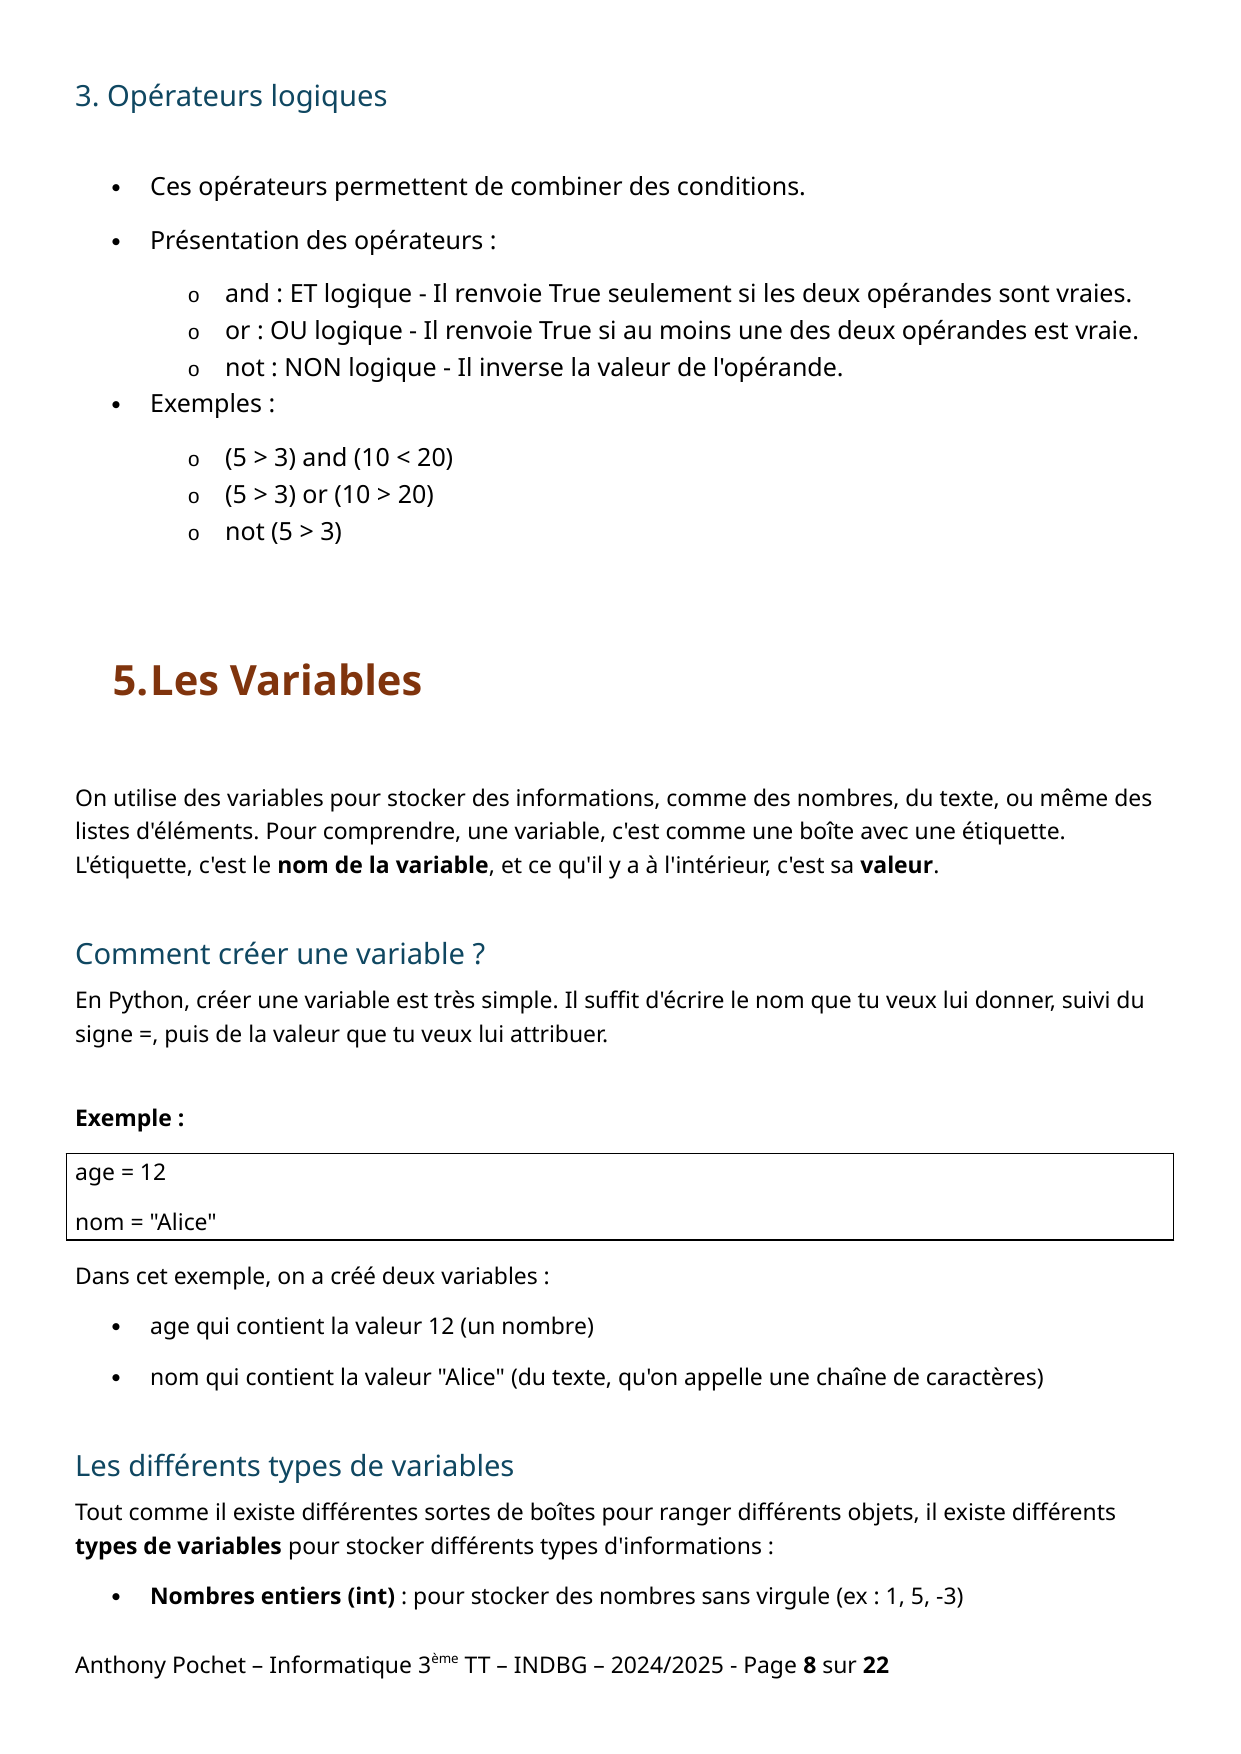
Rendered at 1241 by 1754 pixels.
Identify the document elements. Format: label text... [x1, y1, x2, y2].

list not (5 > 3) [187, 513, 1165, 547]
text nom = "Alice" [67, 1203, 1173, 1239]
text Dans cet exemple, on a créé deux variables : [75, 1260, 1165, 1291]
text age = 12 [67, 1154, 1173, 1187]
subtitle Les différents types de variables [75, 1445, 1165, 1484]
subtitle Les Variables [112, 651, 1165, 769]
subtitle 3. Opérateurs logiques [75, 75, 1165, 157]
list (5 > 3) or (10 > 20) [187, 476, 1165, 510]
list Ces opérateurs permettent de combiner des conditions. [112, 169, 1165, 203]
text Exemple : [75, 1102, 1165, 1133]
list and : ET logique - Il renvoie True seulement si les deux opérandes sont vraies. [187, 276, 1165, 310]
text Tout comme il existe différentes sortes de boîtes pour ranger différents objets, il existe différents types de variables pour stocker différents types d'informations : [75, 1496, 1165, 1561]
subtitle Comment créer une variable ? [75, 933, 1165, 973]
list Exemples : [112, 386, 1165, 420]
list (5 > 3) and (10 < 20) [187, 439, 1165, 474]
text On utilise des variables pour stocker des informations, comme des nombres, du texte, ou même des listes d'éléments. Pour comprendre, une variable, c'est comme une boîte avec une étiquette. L'étiquette, c'est le nom de la variable, et ce qu'il y a à l'intérieur, c'est sa valeur. [75, 782, 1165, 914]
list not : NON logique - Il inverse la valeur de l'opérande. [187, 349, 1165, 383]
list nom qui contient la valeur "Alice" (du texte, qu'on appelle une chaîne de caractères) [112, 1361, 1165, 1426]
list age qui contient la valeur 12 (un nombre) [112, 1310, 1165, 1341]
list Nombres entiers (int) : pour stocker des nombres sans virgule (ex : 1, 5, -3) [112, 1580, 1165, 1611]
list or : OU logique - Il renvoie True si au moins une des deux opérandes est vraie. [187, 313, 1165, 347]
text En Python, créer une variable est très simple. Il suffit d'écrire le nom que tu veux lui donner, suivi du signe =, puis de la valeur que tu veux lui attribuer. [75, 984, 1165, 1083]
list Présentation des opérateurs : [112, 222, 1165, 256]
